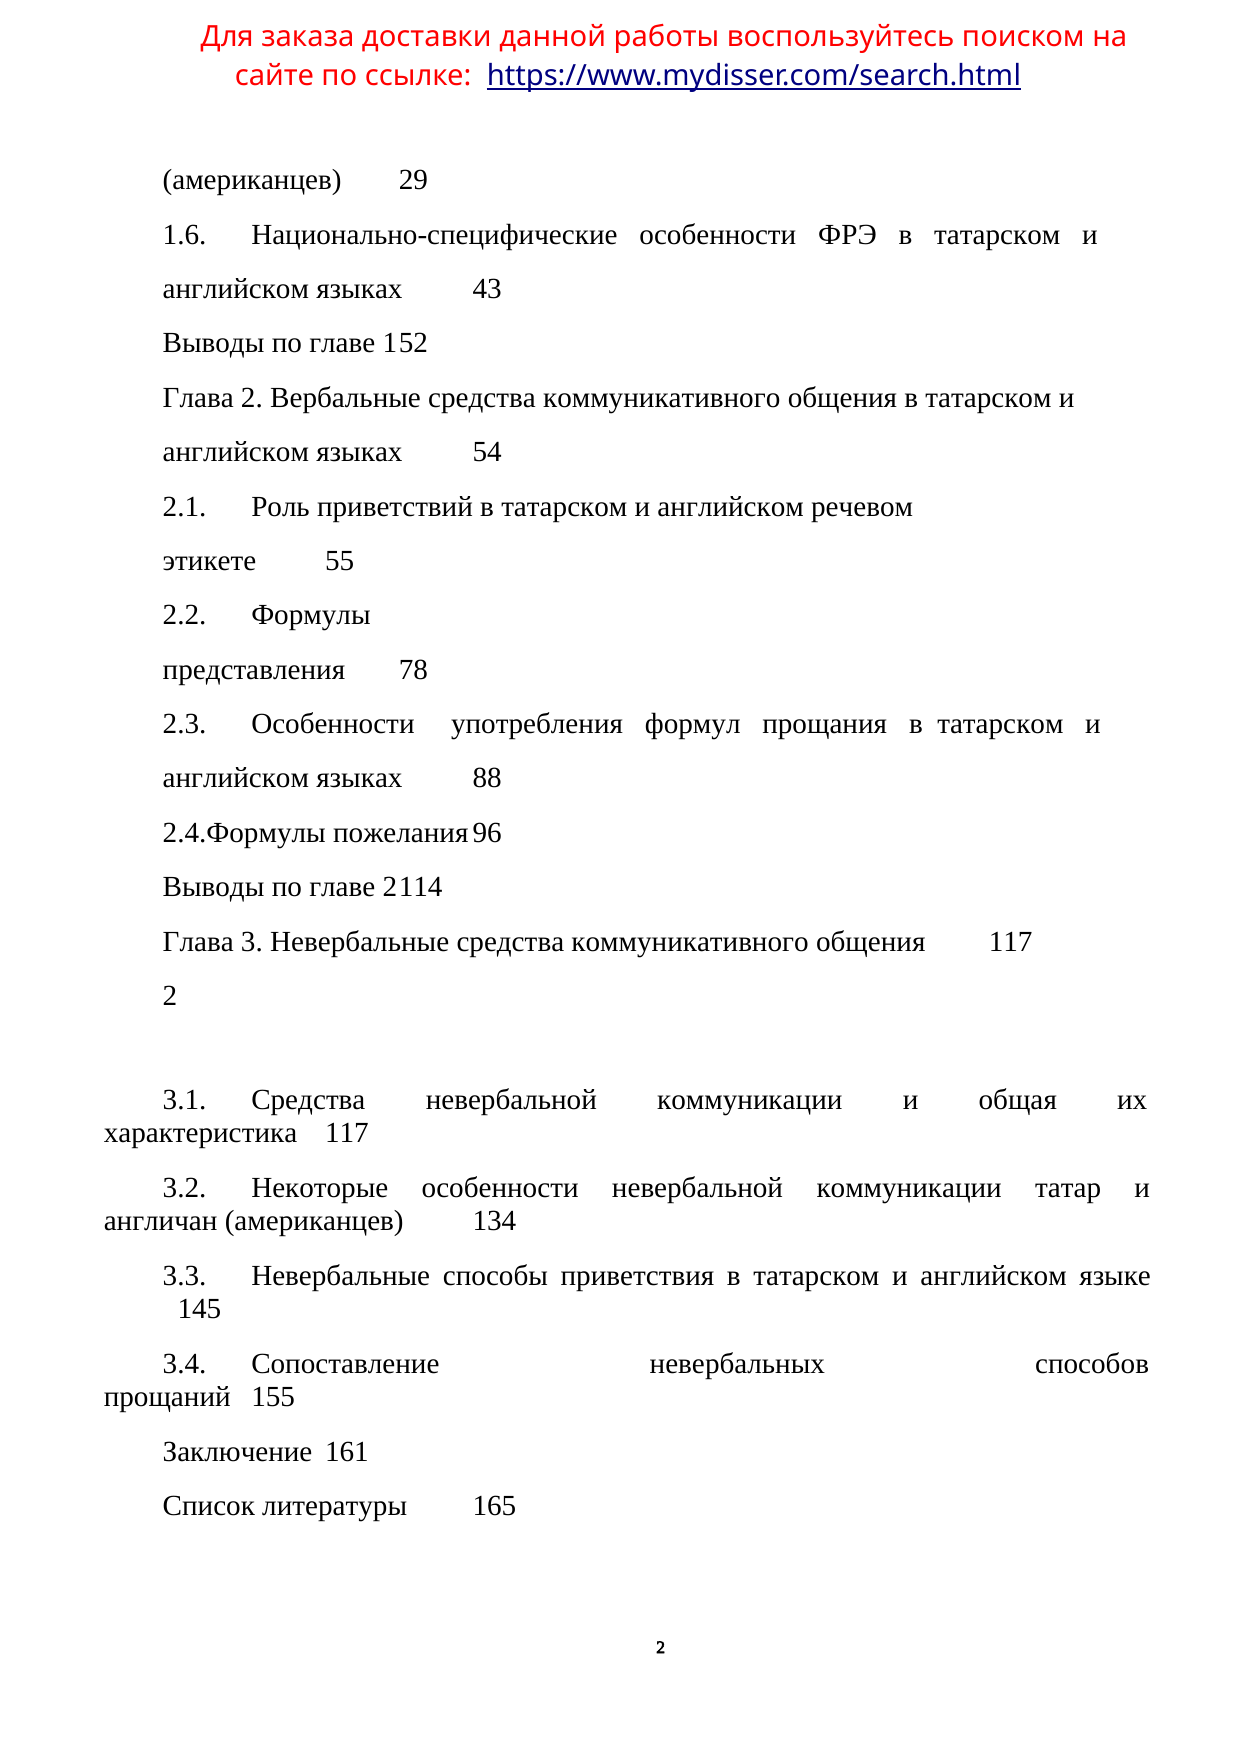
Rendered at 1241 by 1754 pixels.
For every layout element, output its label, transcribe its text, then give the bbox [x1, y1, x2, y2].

text 3.4. Сопоставление невербальных способов прощаний 155 [103, 1346, 1152, 1413]
text Выводы по главе 1 52 [103, 326, 1152, 359]
text представления 78 [103, 652, 1152, 685]
text (американцев) 29 [103, 162, 1152, 196]
text 3.1. Средства невербальной коммуникации и общая их характеристика 117 [103, 1082, 1152, 1149]
text 2.3. Особенности употребления формул прощания в татарском и [103, 706, 1152, 740]
text Выводы по главе 2 114 [103, 869, 1152, 903]
text Глава 3. Невербальные средства коммуникативного общения 117 [103, 924, 1152, 957]
text 2.1. Роль приветствий в татарском и английском речевом [103, 489, 1152, 522]
text Заключение 161 [103, 1434, 1152, 1467]
text этикете 55 [103, 543, 1152, 577]
text 2.4.Формулы пожелания 96 [103, 815, 1152, 848]
text английском языках 43 [103, 271, 1152, 305]
text Список литературы 165 [103, 1488, 1152, 1522]
text 3.2. Некоторые особенности невербальной коммуникации татар и англичан (американцев) 134 [103, 1170, 1152, 1237]
text 3.3. Невербальные способы приветствия в татарском и английском языке 145 [103, 1258, 1152, 1325]
text 1.6. Национально-специфические особенности ФРЭ в татарском и [103, 217, 1152, 250]
text Глава 2. Вербальные средства коммуникативного общения в татарском и [103, 380, 1152, 413]
text английском языках 88 [103, 761, 1152, 794]
text английском языках 54 [103, 434, 1152, 468]
text 2.2. Формулы [103, 597, 1152, 631]
text 2 [103, 978, 1152, 1012]
